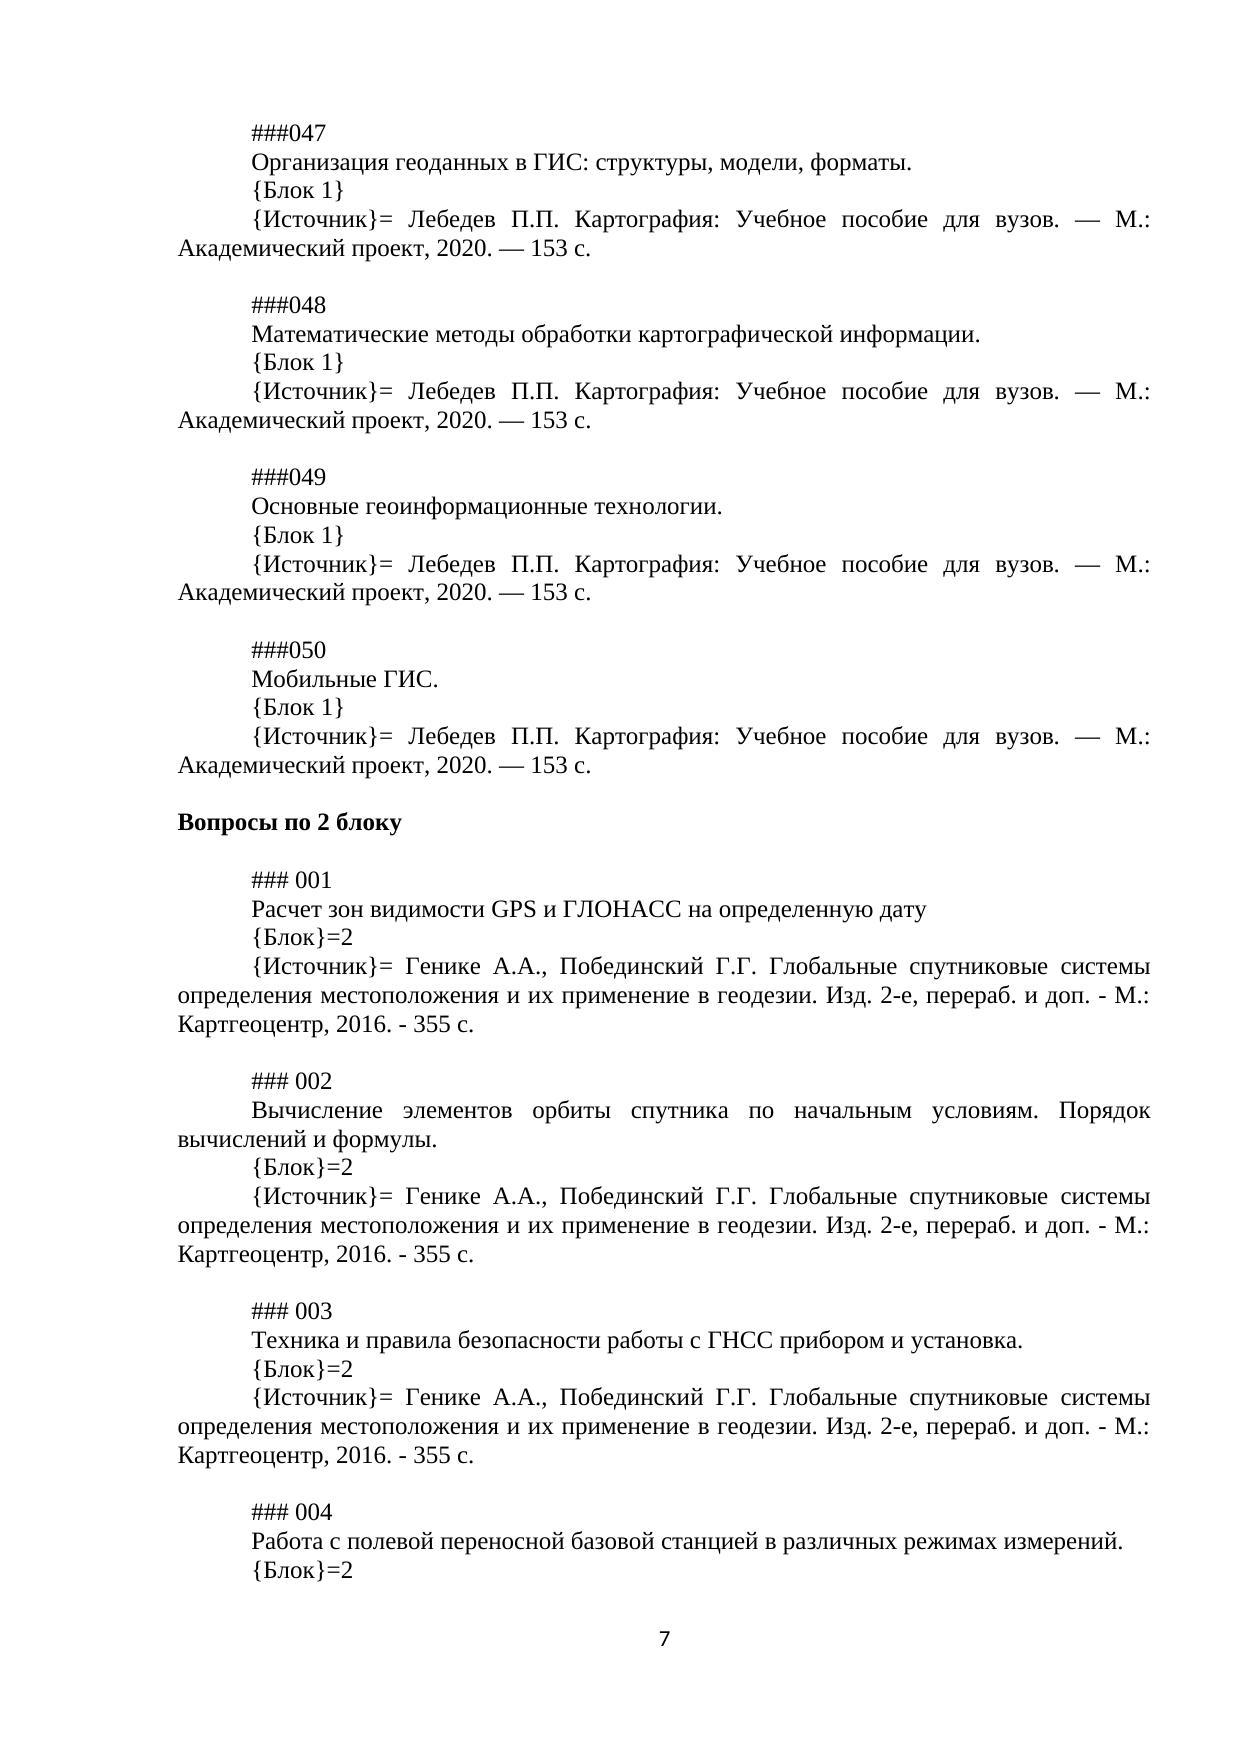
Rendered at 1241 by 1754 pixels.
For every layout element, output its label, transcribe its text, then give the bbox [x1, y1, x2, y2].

list Расчет зон видимости GPS и ГЛОНАСС на определенную дату [177, 894, 1152, 922]
list {Блок}=2 [177, 1555, 1152, 1584]
text {Источник}= Лебедев П.П. Картография: Учебное пособие для вузов. — М.: Академический проект, 2020. — 153 с. [177, 376, 1152, 434]
list ### 003 [177, 1296, 1152, 1325]
list {Блок 1} [177, 176, 1152, 204]
list {Блок 1} [177, 692, 1152, 721]
text Вопросы по 2 блоку [177, 807, 1152, 836]
list Организация геоданных в ГИС: структуры, модели, форматы. [177, 147, 1152, 176]
list Мобильные ГИС. [177, 664, 1152, 692]
list {Блок}=2 [177, 1354, 1152, 1382]
list ###049 [177, 462, 1152, 491]
list ### 001 [177, 865, 1152, 894]
list ###050 [177, 635, 1152, 664]
list Техника и правила безопасности работы с ГНСС прибором и установка. [177, 1325, 1152, 1354]
list ### 004 [177, 1497, 1152, 1526]
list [177, 1382, 1152, 1469]
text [177, 204, 1152, 262]
list Работа с полевой переносной базовой станцией в различных режимах измерений. [177, 1526, 1152, 1555]
text {Источник}= Лебедев П.П. Картография: Учебное пособие для вузов. — М.: Академический проект, 2020. — 153 с. [177, 721, 1152, 779]
list Основные геоинформационные технологии. [177, 491, 1152, 520]
list ###047 [177, 118, 1152, 147]
text {Источник}= Лебедев П.П. Картография: Учебное пособие для вузов. — М.: Академический проект, 2020. — 153 с. [177, 549, 1152, 606]
list {Блок 1} [177, 347, 1152, 376]
list {Блок}=2 [177, 922, 1152, 951]
list Математические методы обработки картографической информации. [177, 319, 1152, 347]
list Вычисление элементов орбиты спутника по начальным условиям. Порядок вычислений и формулы. [177, 1095, 1152, 1152]
list ###048 [177, 290, 1152, 319]
list {Блок}=2 [177, 1152, 1152, 1181]
list ### 002 [177, 1066, 1152, 1095]
list {Блок 1} [177, 520, 1152, 549]
